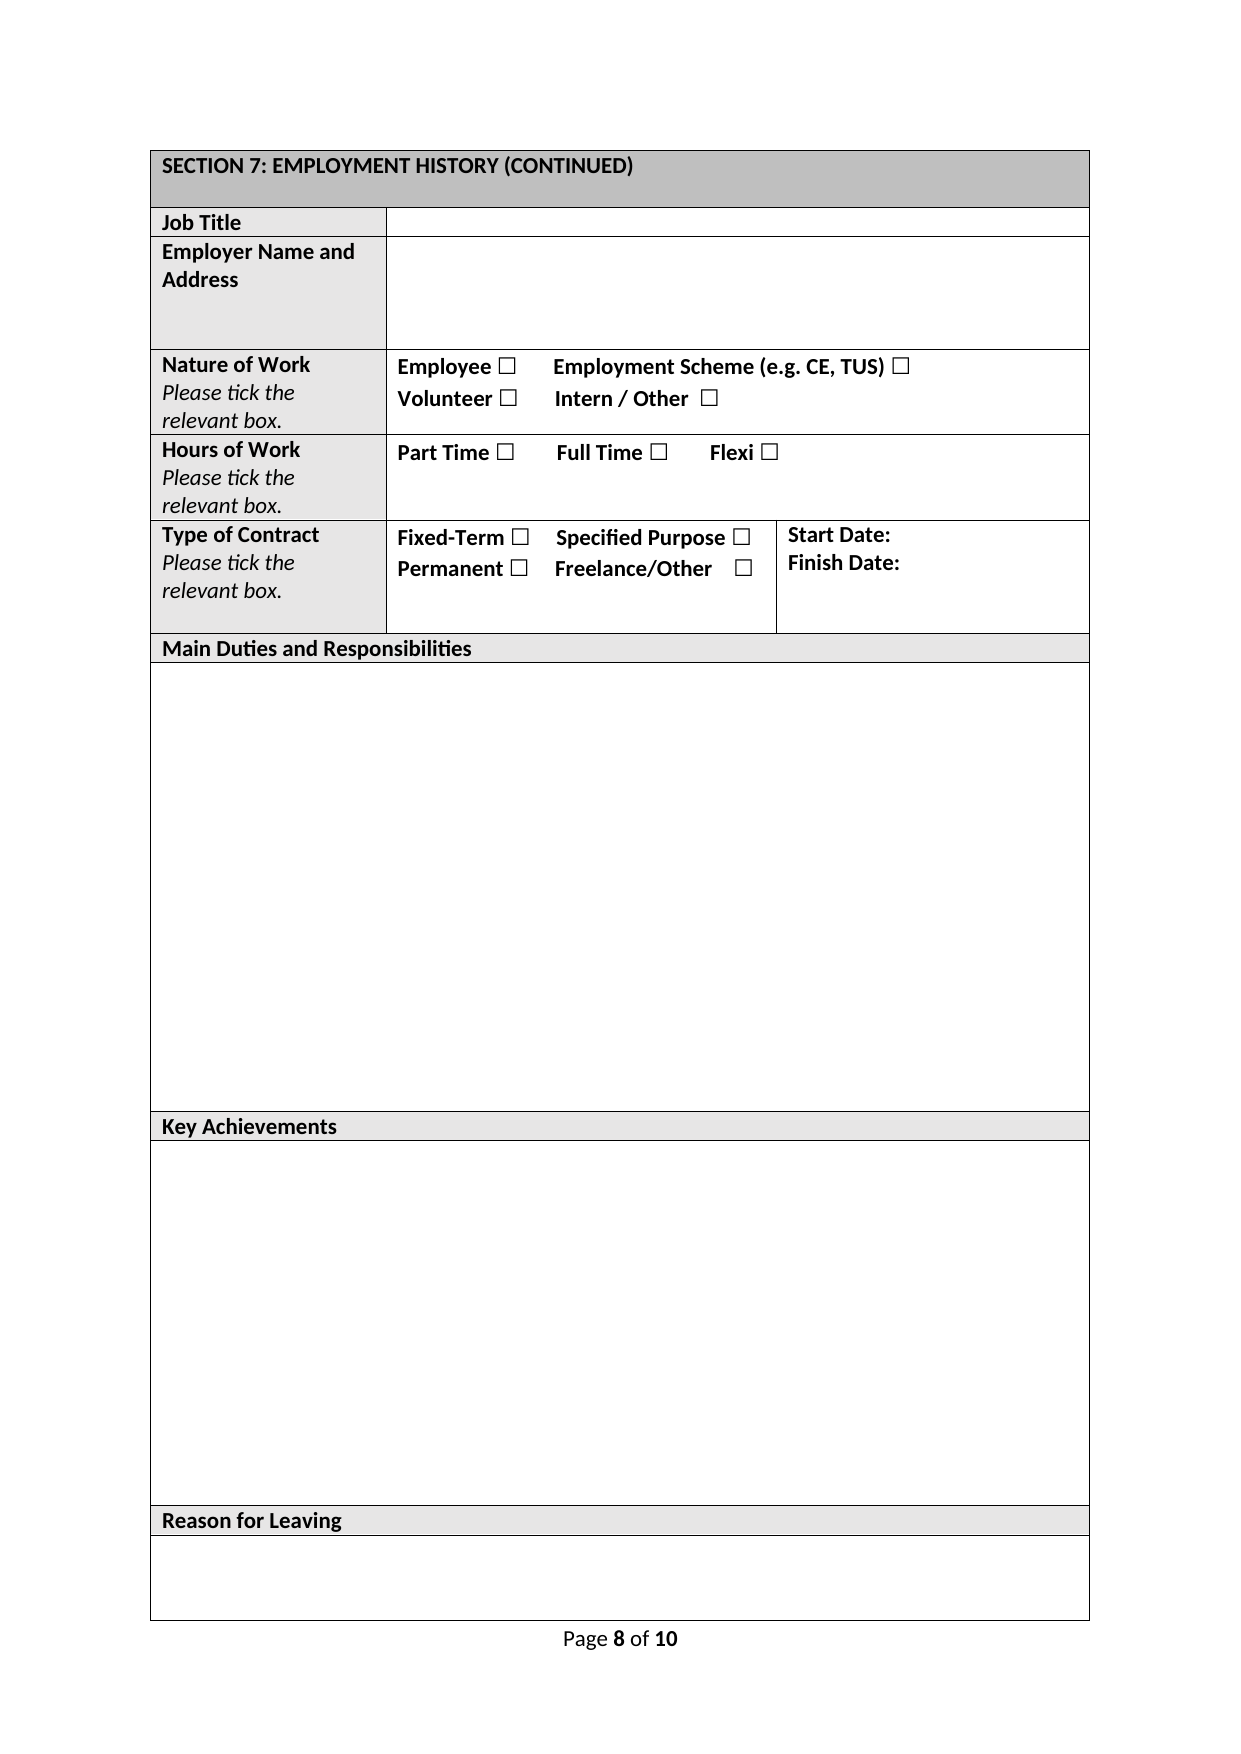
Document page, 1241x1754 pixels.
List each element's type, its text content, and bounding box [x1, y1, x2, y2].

table_cell Employee Employment Scheme (e.g. CE, TUS) Volunteer Intern / Other [387, 350, 1089, 434]
table_cell Start Date: Finish Date: [777, 521, 1089, 633]
table_cell SECTION 7: EMPLOYMENT HISTORY (CONTINUED) [151, 151, 1089, 207]
table_cell [151, 663, 1089, 1111]
table_cell Hours of Work Please tick the relevant box. [151, 435, 386, 519]
table_cell Key Achievements [151, 1112, 1089, 1140]
table_cell Job Title [151, 208, 386, 236]
table_cell Fixed-Term Specified Purpose Permanent Freelance/Other [387, 521, 776, 633]
table_cell [151, 1536, 1089, 1619]
table_cell Employer Name and Address [151, 237, 386, 349]
table_cell Part Time Full Time Flexi [387, 435, 1089, 519]
table_cell Nature of Work Please tick the relevant box. [151, 350, 386, 434]
table_cell [151, 1141, 1089, 1505]
table_cell [387, 208, 1089, 236]
table_cell Main Duties and Responsibilities [151, 634, 1089, 662]
table_cell [387, 237, 1089, 349]
table_cell Type of Contract Please tick the relevant box. [151, 521, 386, 633]
table_cell Reason for Leaving [151, 1506, 1089, 1534]
